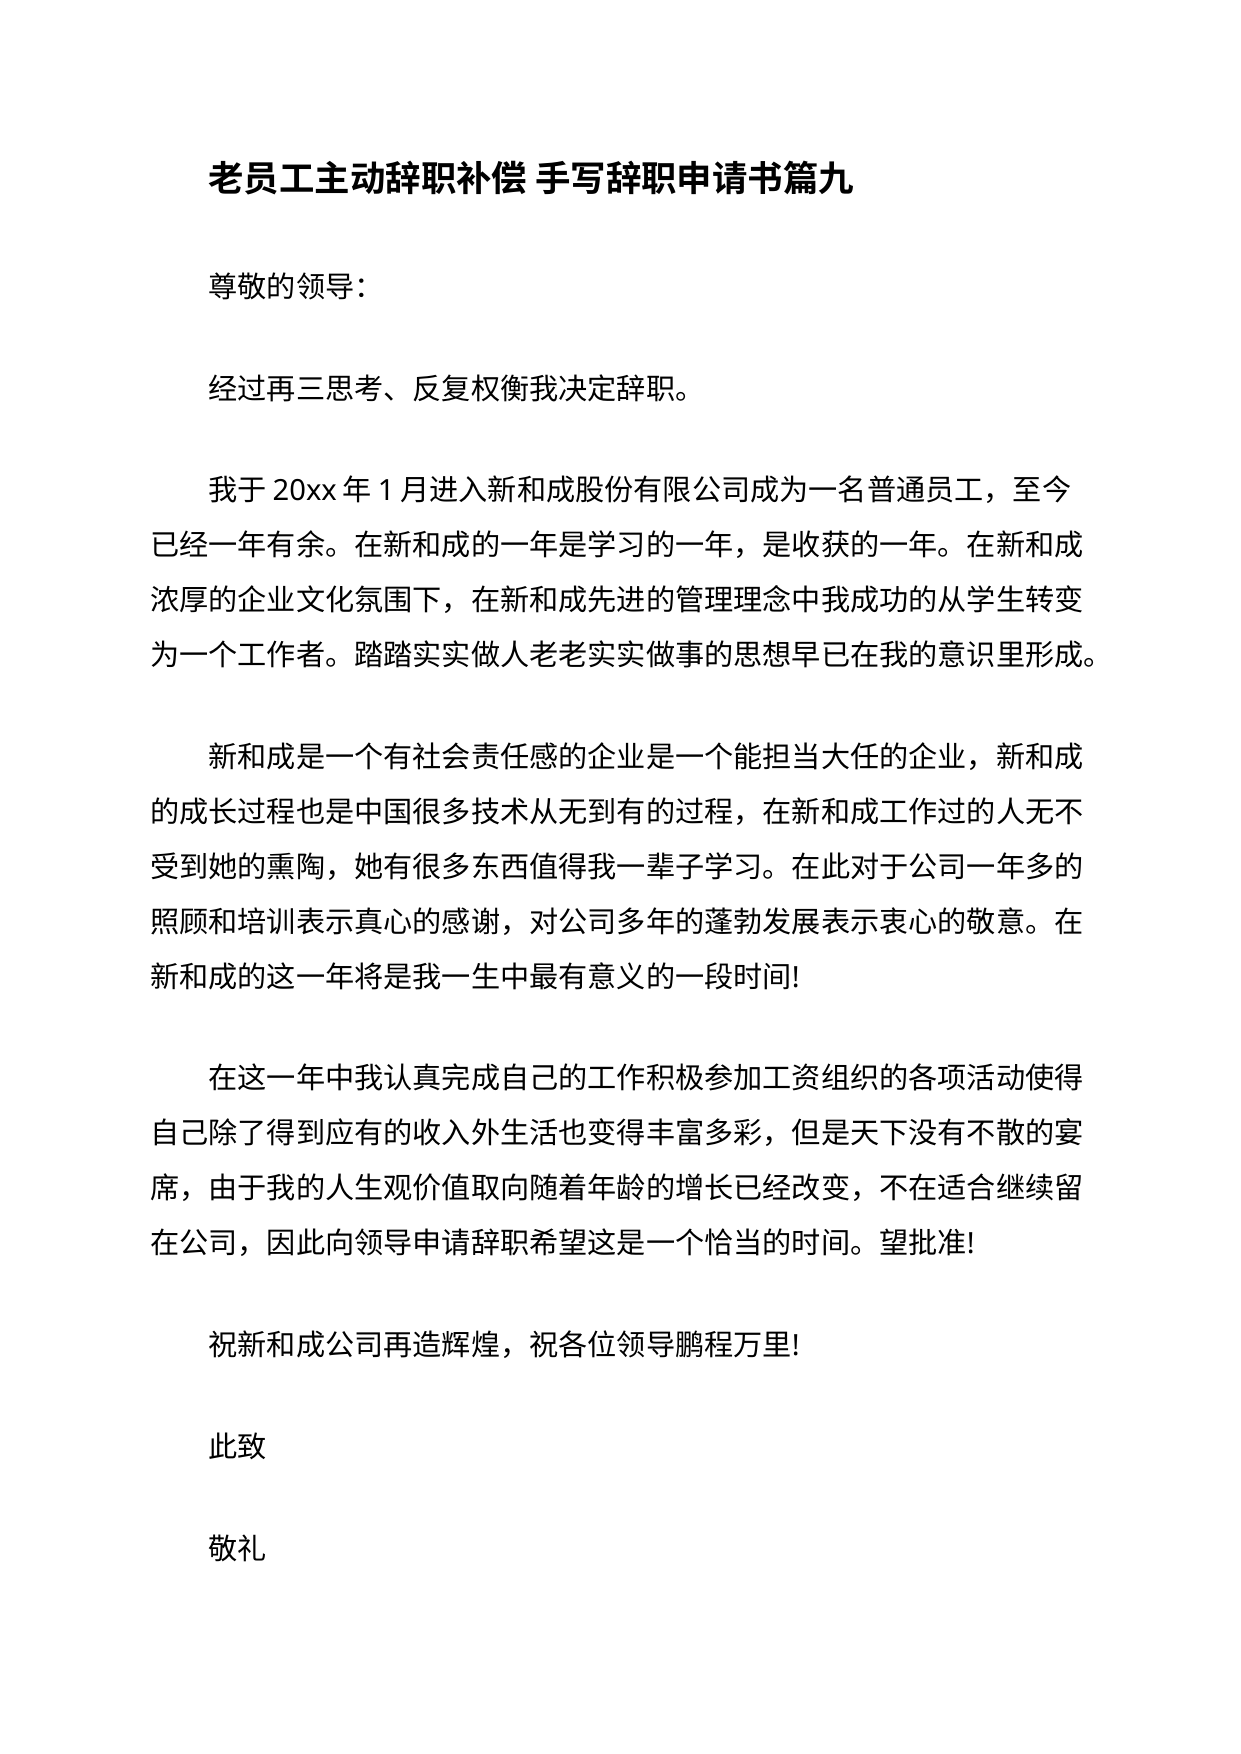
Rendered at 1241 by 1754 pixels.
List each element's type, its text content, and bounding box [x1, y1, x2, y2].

text 我于20xx年1月进入新和成股份有限公司成为一名普通员工，至今已经一年有余。在新和成的一年是学习的一年，是收获的一年。在新和成浓厚的企业文化氛围下，在新和成先进的管理理念中我成功的从学生转变为一个工作者。踏踏实实做人老老实实做事的思想早已在我的意识里形成。 [150, 467, 1090, 674]
text 经过再三思考、反复权衡我决定辞职。 [150, 365, 1090, 407]
text 祝新和成公司再造辉煌，祝各位领导鹏程万里! [150, 1322, 1090, 1364]
text 老员工主动辞职补偿 手写辞职申请书篇九 [150, 150, 1090, 201]
text 此致 [150, 1424, 1090, 1466]
text 敬礼 [150, 1526, 1090, 1568]
text 尊敬的领导： [150, 263, 1090, 306]
text 新和成是一个有社会责任感的企业是一个能担当大任的企业，新和成的成长过程也是中国很多技术从无到有的过程，在新和成工作过的人无不受到她的熏陶，她有很多东西值得我一辈子学习。在此对于公司一年多的照顾和培训表示真心的感谢，对公司多年的蓬勃发展表示衷心的敬意。在新和成的这一年将是我一生中最有意义的一段时间! [150, 733, 1090, 996]
text 在这一年中我认真完成自己的工作积极参加工资组织的各项活动使得自己除了得到应有的收入外生活也变得丰富多彩，但是天下没有不散的宴席，由于我的人生观价值取向随着年龄的增长已经改变，不在适合继续留在公司，因此向领导申请辞职希望这是一个恰当的时间。望批准! [150, 1055, 1090, 1262]
